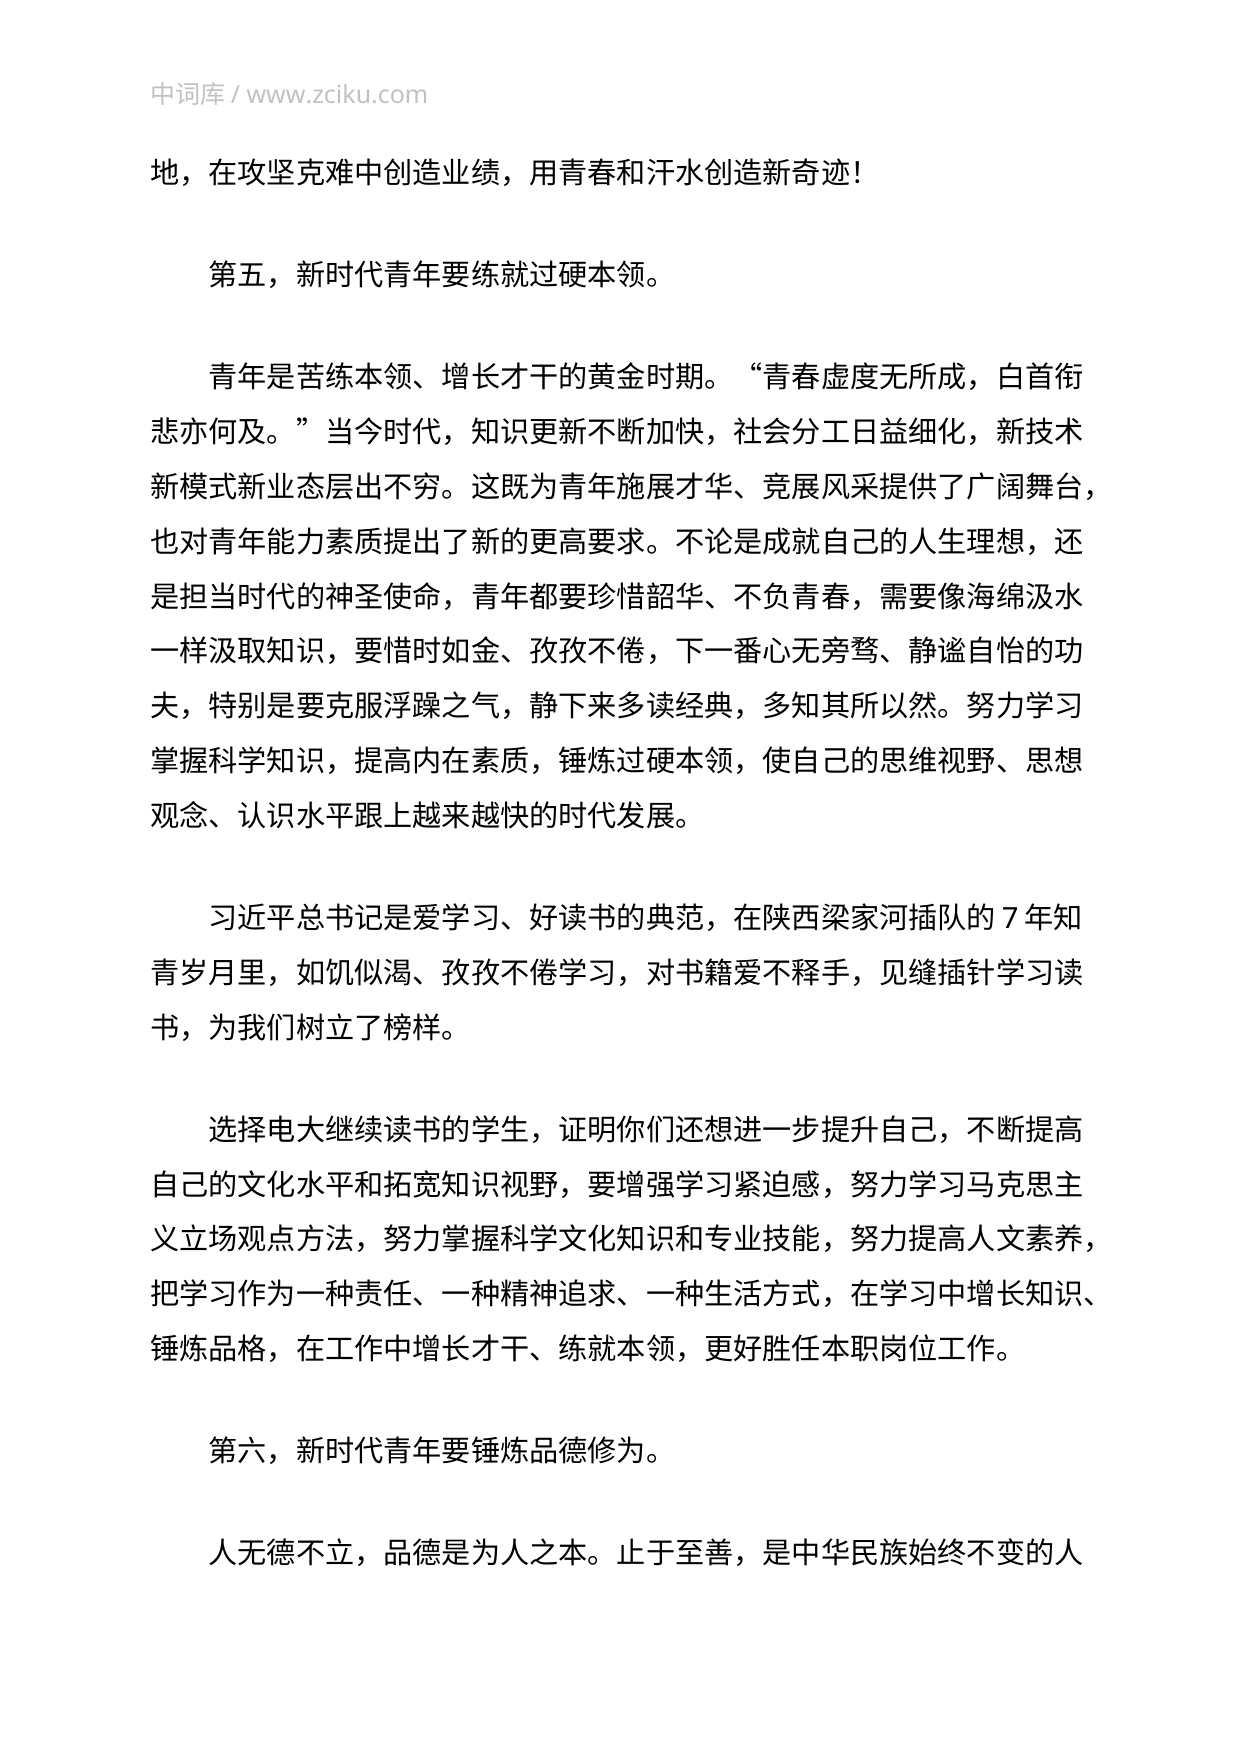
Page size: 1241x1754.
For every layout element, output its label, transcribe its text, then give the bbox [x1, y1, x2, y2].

text 第五，新时代青年要练就过硬本领。 [150, 252, 1090, 294]
text 青年是苦练本领、增长才干的黄金时期。“青春虚度无所成，白首衔悲亦何及。”当今时代，知识更新不断加快，社会分工日益细化，新技术新模式新业态层出不穷。这既为青年施展才华、竞展风采提供了广阔舞台，也对青年能力素质提出了新的更高要求。不论是成就自己的人生理想，还是担当时代的神圣使命，青年都要珍惜韶华、不负青春，需要像海绵汲水一样汲取知识，要惜时如金、孜孜不倦，下一番心无旁骛、静谧自怡的功夫，特别是要克服浮躁之气，静下来多读经典，多知其所以然。努力学习掌握科学知识，提高内在素质，锤炼过硬本领，使自己的思维视野、思想观念、认识水平跟上越来越快的时代发展。 [150, 353, 1090, 835]
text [150, 1529, 1090, 1572]
text 选择电大继续读书的学生，证明你们还想进一步提升自己，不断提高自己的文化水平和拓宽知识视野，要增强学习紧迫感，努力学习马克思主义立场观点方法，努力掌握科学文化知识和专业技能，努力提高人文素养，把学习作为一种责任、一种精神追求、一种生活方式，在学习中增长知识、锤炼品格，在工作中增长才干、练就本领，更好胜任本职岗位工作。 [150, 1106, 1090, 1368]
text 习近平总书记是爱学习、好读书的典范，在陕西梁家河插队的7年知青岁月里，如饥似渴、孜孜不倦学习，对书籍爱不释手，见缝插针学习读书，为我们树立了榜样。 [150, 894, 1090, 1047]
text 第六，新时代青年要锤炼品德修为。 [150, 1427, 1090, 1470]
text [150, 150, 1090, 192]
